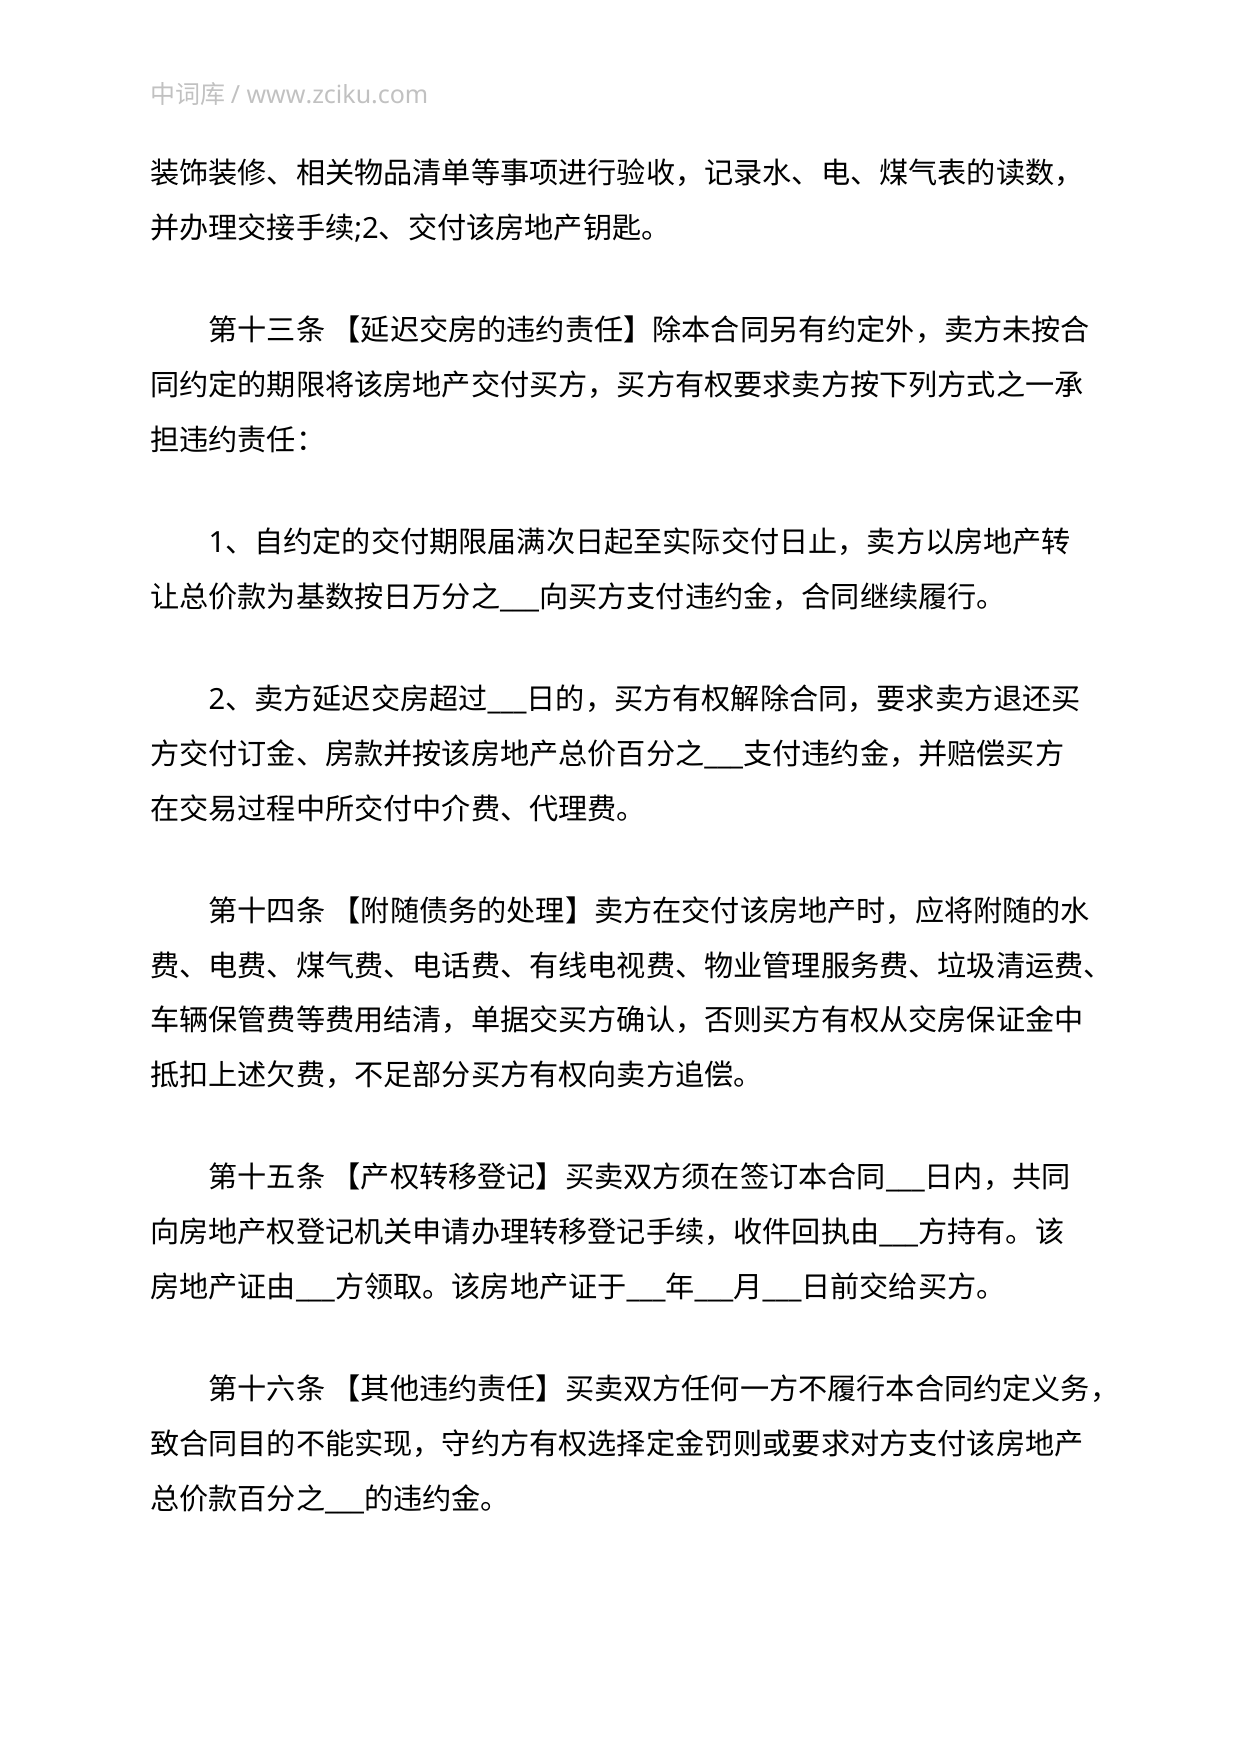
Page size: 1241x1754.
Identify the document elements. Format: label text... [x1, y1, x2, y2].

text 2、卖方延迟交房超过___日的，买方有权解除合同，要求卖方退还买方交付订金、房款并按该房地产总价百分之___支付违约金，并赔偿买方在交易过程中所交付中介费、代理费。 [150, 675, 1090, 828]
text 第十四条 【附随债务的处理】卖方在交付该房地产时，应将附随的水费、电费、煤气费、电话费、有线电视费、物业管理服务费、垃圾清运费、车辆保管费等费用结清，单据交买方确认，否则买方有权从交房保证金中抵扣上述欠费，不足部分买方有权向卖方追偿。 [150, 887, 1090, 1094]
text 第十三条 【延迟交房的违约责任】除本合同另有约定外，卖方未按合同约定的期限将该房地产交付买方，买方有权要求卖方按下列方式之一承担违约责任： [150, 307, 1090, 459]
text 1、自约定的交付期限届满次日起至实际交付日止，卖方以房地产转让总价款为基数按日万分之___向买方支付违约金，合同继续履行。 [150, 518, 1090, 616]
text 第十六条 【其他违约责任】买卖双方任何一方不履行本合同约定义务，致合同目的不能实现，守约方有权选择定金罚则或要求对方支付该房地产总价款百分之___的违约金。 [150, 1366, 1090, 1518]
text 第十五条 【产权转移登记】买卖双方须在签订本合同___日内，共同向房地产权登记机关申请办理转移登记手续，收件回执由___方持有。该房地产证由___方领取。该房地产证于___年___月___日前交给买方。 [150, 1154, 1090, 1306]
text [150, 150, 1090, 247]
